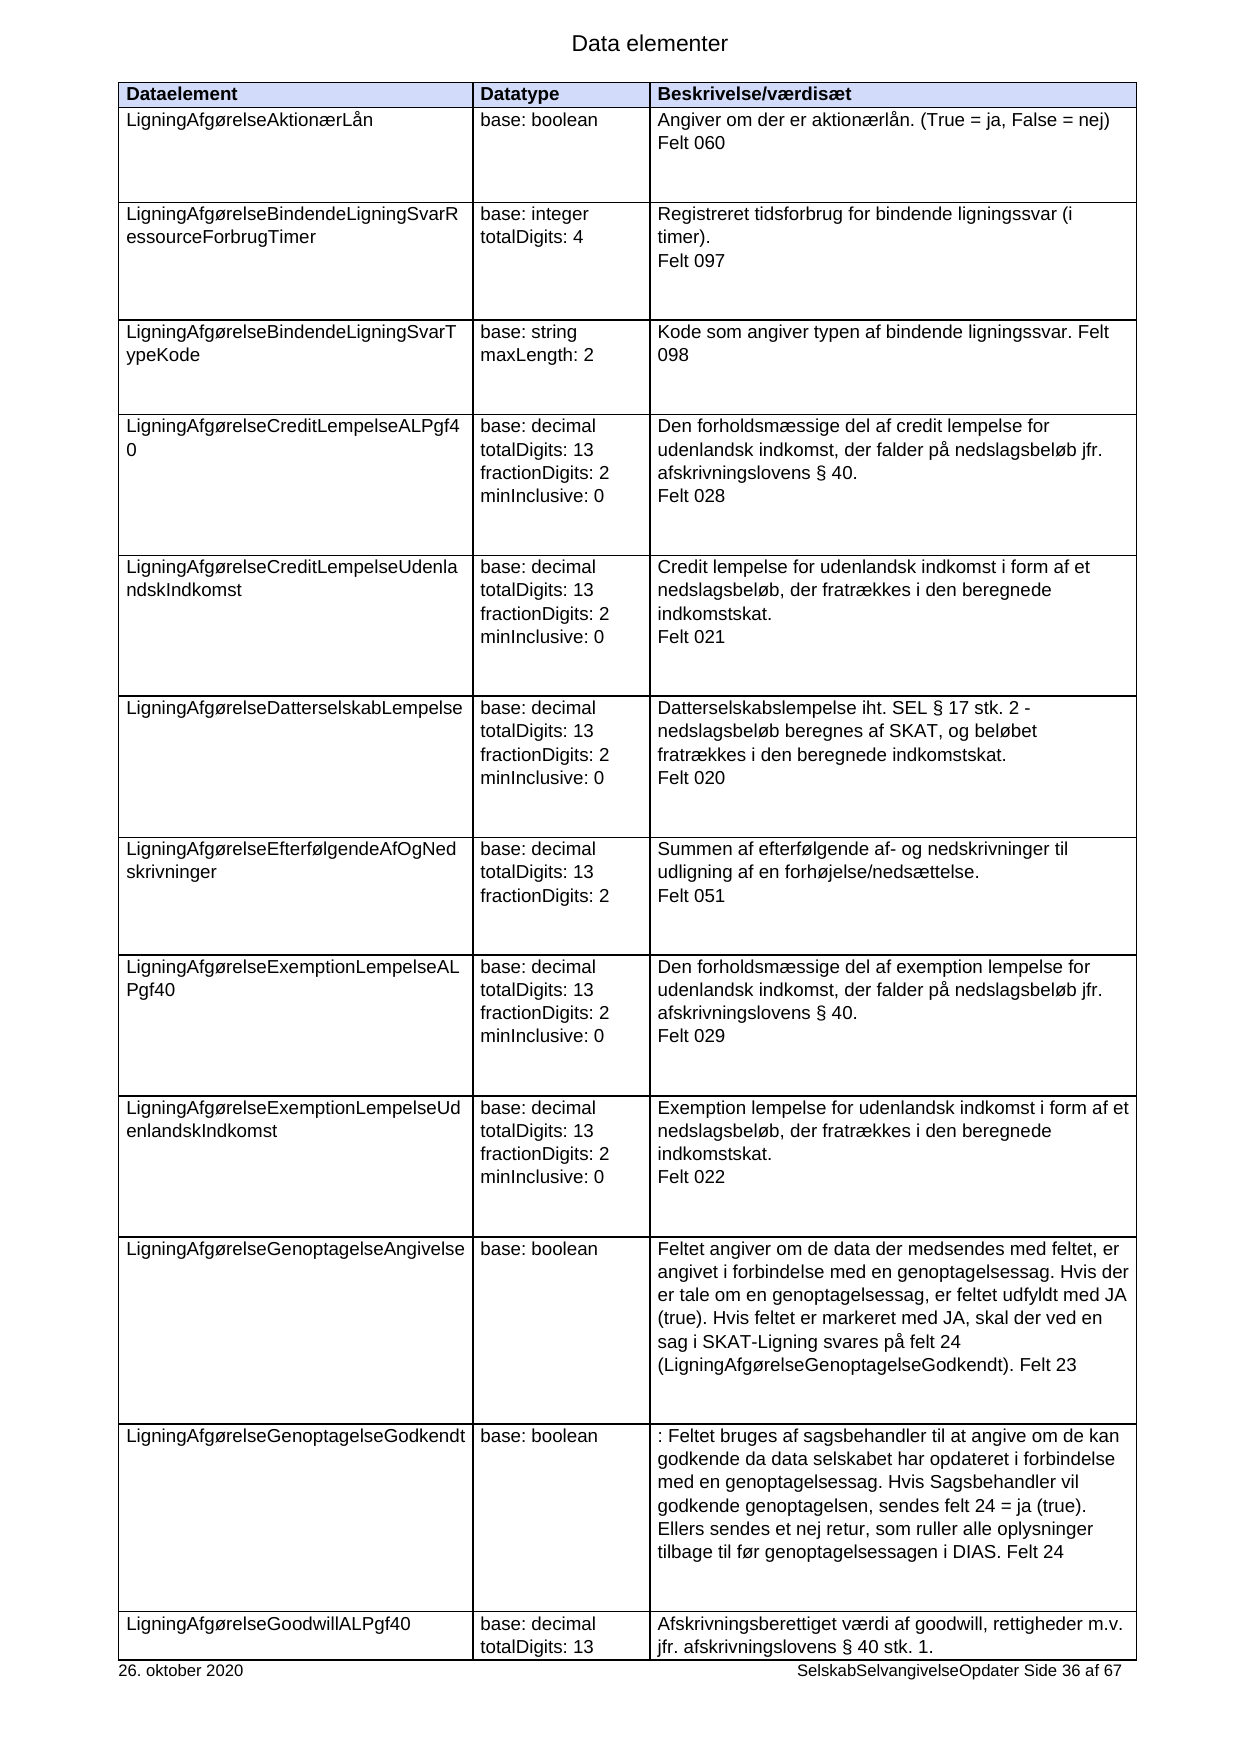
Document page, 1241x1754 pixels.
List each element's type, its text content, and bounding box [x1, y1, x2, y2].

table_cell base: decimal totalDigits: 13 fractionDigits: 2 minInclusive: 0 [474, 556, 649, 695]
table_cell base: boolean [474, 108, 649, 201]
table_cell Exemption lempelse for udenlandsk indkomst i form af et nedslagsbeløb, der fratrækkes i den beregnede indkomstskat. Felt 022 [651, 1097, 1136, 1236]
table_cell base: integer totalDigits: 4 [474, 203, 649, 319]
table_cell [119, 1612, 472, 1659]
table_cell base: boolean [474, 1238, 649, 1423]
table_cell : Feltet bruges af sagsbehandler til at angive om de kan godkende da data selskabet har opdateret i forbindelse med en genoptagelsessag. Hvis Sagsbehandler vil godkende genoptagelsen, sendes felt 24 = ja (true). Ellers sendes et nej retur, som ruller alle oplysninger tilbage til før genoptagelsessagen i DIAS. Felt 24 [651, 1425, 1136, 1611]
table_cell Registreret tidsforbrug for bindende ligningssvar (i timer). Felt 097 [651, 203, 1136, 319]
table_cell Angiver om der er aktionærlån. (True = ja, False = nej) Felt 060 [651, 108, 1136, 201]
table_cell LigningAfgørelseEfterfølgendeAfOgNedskrivninger [119, 838, 472, 954]
table_header Datatype [474, 83, 649, 107]
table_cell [651, 1612, 1136, 1659]
table_cell Summen af efterfølgende af- og nedskrivninger til udligning af en forhøjelse/nedsættelse. Felt 051 [651, 838, 1136, 954]
table_cell Datterselskabslempelse iht. SEL § 17 stk. 2 - nedslagsbeløb beregnes af SKAT, og beløbet fratrækkes i den beregnede indkomstskat. Felt 020 [651, 697, 1136, 836]
table_cell LigningAfgørelseExemptionLempelseUdenlandskIndkomst [119, 1097, 472, 1236]
table_cell base: decimal totalDigits: 13 fractionDigits: 2 [474, 838, 649, 954]
table_cell base: decimal totalDigits: 13 fractionDigits: 2 minInclusive: 0 [474, 415, 649, 554]
table_cell LigningAfgørelseCreditLempelseUdenlandskIndkomst [119, 556, 472, 695]
table_cell LigningAfgørelseBindendeLigningSvarRessourceForbrugTimer [119, 203, 472, 319]
table_cell LigningAfgørelseGenoptagelseGodkendt [119, 1425, 472, 1611]
table_cell Feltet angiver om de data der medsendes med feltet, er angivet i forbindelse med en genoptagelsessag. Hvis der er tale om en genoptagelsessag, er feltet udfyldt med JA (true). Hvis feltet er markeret med JA, skal der ved en sag i SKAT-Ligning svares på felt 24 (LigningAfgørelseGenoptagelseGodkendt). Felt 23 [651, 1238, 1136, 1423]
table_cell LigningAfgørelseDatterselskabLempelse [119, 697, 472, 836]
table_cell base: boolean [474, 1425, 649, 1611]
table_cell LigningAfgørelseExemptionLempelseALPgf40 [119, 956, 472, 1095]
table_cell base: decimal totalDigits: 13 fractionDigits: 2 minInclusive: 0 [474, 956, 649, 1095]
table_cell Den forholdsmæssige del af credit lempelse for udenlandsk indkomst, der falder på nedslagsbeløb jfr. afskrivningslovens § 40. Felt 028 [651, 415, 1136, 554]
table_cell LigningAfgørelseAktionærLån [119, 108, 472, 201]
table_header Beskrivelse/værdisæt [651, 83, 1136, 107]
table_cell LigningAfgørelseCreditLempelseALPgf40 [119, 415, 472, 554]
table_cell LigningAfgørelseGenoptagelseAngivelse [119, 1238, 472, 1423]
table_header Dataelement [119, 83, 472, 107]
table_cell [474, 1612, 649, 1659]
table_cell Den forholdsmæssige del af exemption lempelse for udenlandsk indkomst, der falder på nedslagsbeløb jfr. afskrivningslovens § 40. Felt 029 [651, 956, 1136, 1095]
table_cell LigningAfgørelseBindendeLigningSvarTypeKode [119, 321, 472, 413]
table_cell Kode som angiver typen af bindende ligningssvar. Felt 098 [651, 321, 1136, 413]
table_cell base: decimal totalDigits: 13 fractionDigits: 2 minInclusive: 0 [474, 697, 649, 836]
table_cell Credit lempelse for udenlandsk indkomst i form af et nedslagsbeløb, der fratrækkes i den beregnede indkomstskat. Felt 021 [651, 556, 1136, 695]
table_cell base: decimal totalDigits: 13 fractionDigits: 2 minInclusive: 0 [474, 1097, 649, 1236]
table_cell base: string maxLength: 2 [474, 321, 649, 413]
